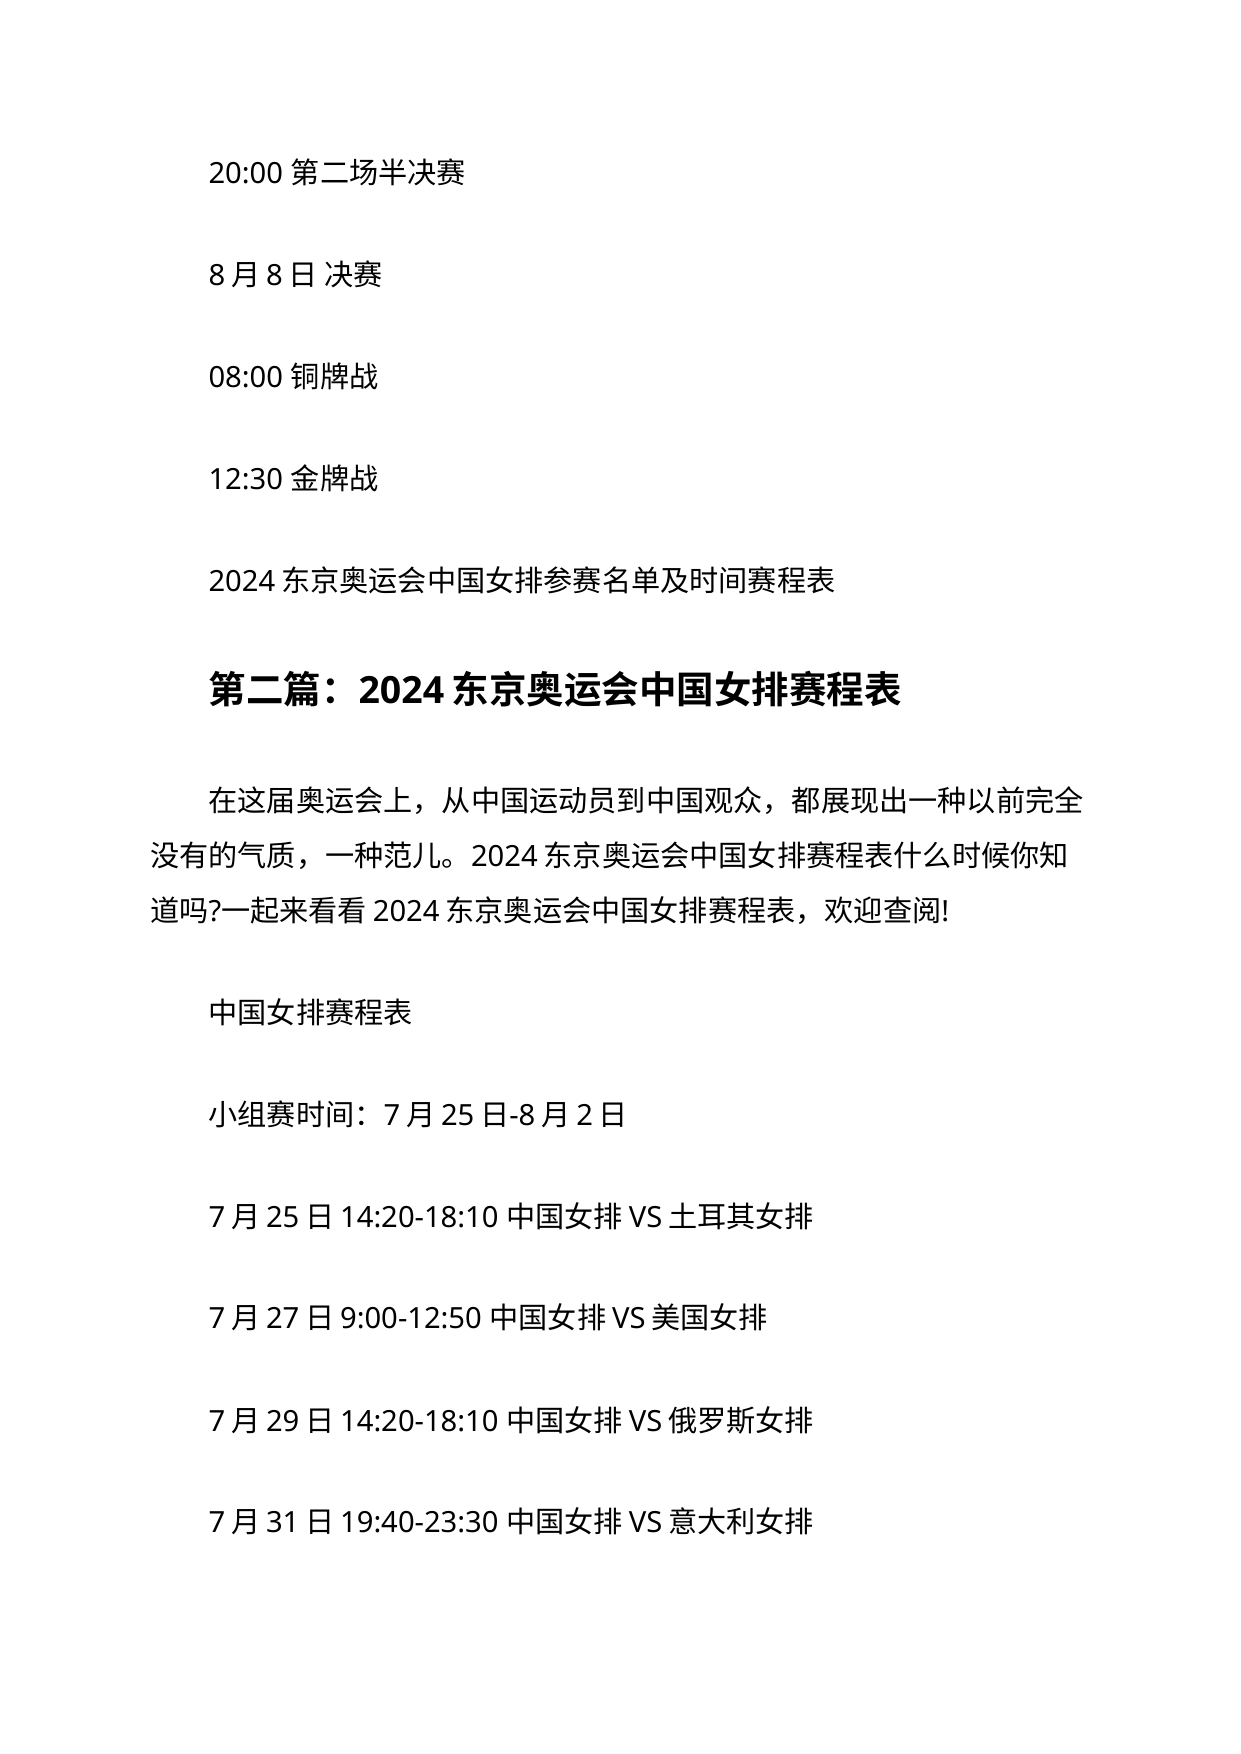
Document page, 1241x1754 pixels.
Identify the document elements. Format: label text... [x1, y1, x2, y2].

text 7月29日14:20-18:10 中国女排VS俄罗斯女排 [150, 1397, 1090, 1439]
text 7月25日14:20-18:10 中国女排VS土耳其女排 [150, 1193, 1090, 1236]
text 12:30 金牌战 [150, 456, 1090, 498]
text 8月8日 决赛 [150, 252, 1090, 294]
text 中国女排赛程表 [150, 989, 1090, 1032]
text 08:00 铜牌战 [150, 354, 1090, 396]
text 2024东京奥运会中国女排参赛名单及时间赛程表 [150, 558, 1090, 600]
text 第二篇：2024东京奥运会中国女排赛程表 [150, 660, 1090, 714]
text 7月27日9:00-12:50 中国女排VS美国女排 [150, 1295, 1090, 1337]
text 小组赛时间：7月25日-8月2日 [150, 1091, 1090, 1133]
text 20:00 第二场半决赛 [150, 150, 1090, 192]
text 7月31日19:40-23:30 中国女排VS意大利女排 [150, 1499, 1090, 1541]
text 在这届奥运会上，从中国运动员到中国观众，都展现出一种以前完全没有的气质，一种范儿。2024东京奥运会中国女排赛程表什么时候你知道吗?一起来看看2024东京奥运会中国女排赛程表，欢迎查阅! [150, 777, 1090, 930]
